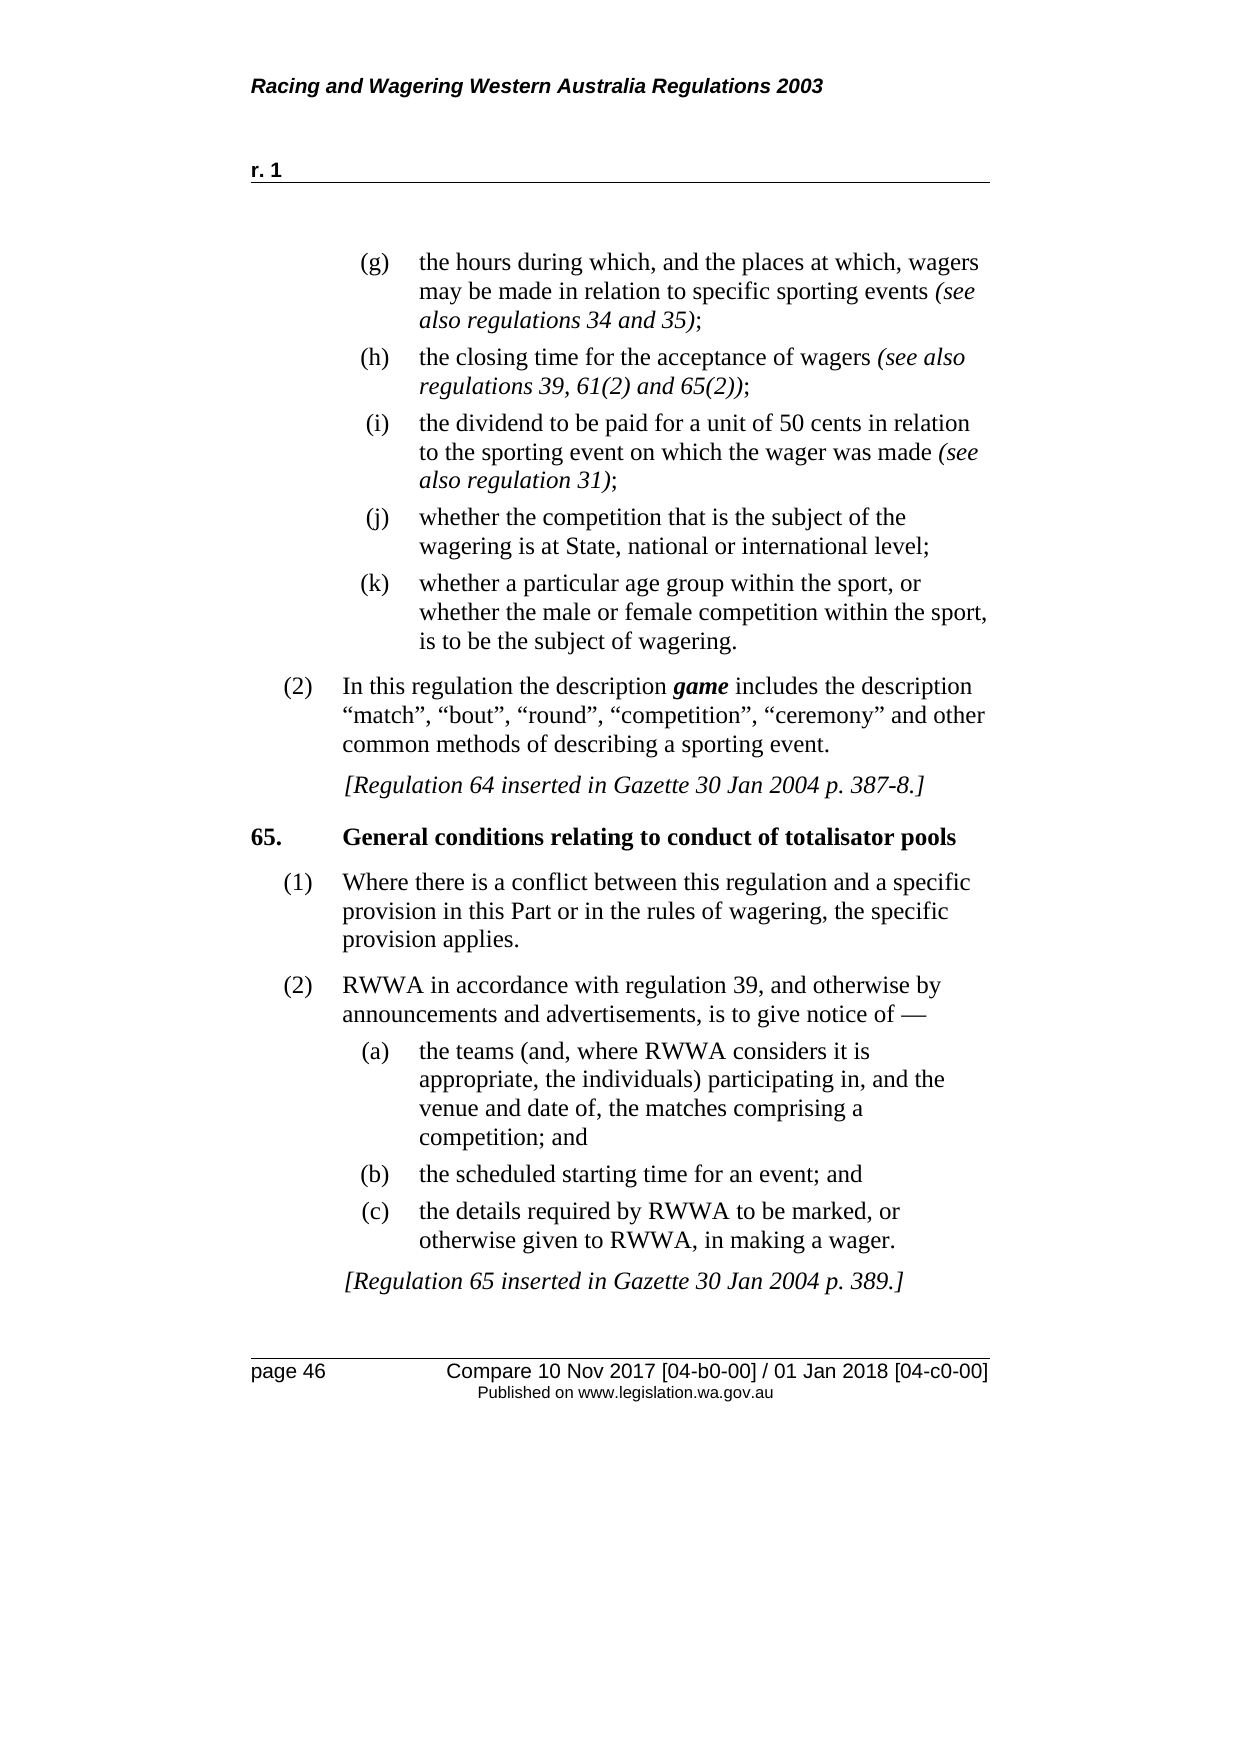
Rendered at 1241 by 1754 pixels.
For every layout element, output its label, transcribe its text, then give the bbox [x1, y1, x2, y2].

text (g) the hours during which, and the places at which, wagers may be made in relation to specific sporting events (see also regulations 34 and 35); [251, 247, 990, 334]
text (k) whether a particular age group within the sport, or whether the male or female competition within the sport, is to be the subject of wagering. [251, 568, 990, 654]
text (i) the dividend to be paid for a unit of 50 cents in relation to the sporting event on which the wager was made (see also regulation 31); [251, 408, 990, 494]
text [Regulation 65 inserted in Gazette 30 Jan 2004 p. 389.] [251, 1266, 990, 1295]
text (j) whether the competition that is the subject of the wagering is at State, national or international level; [251, 502, 990, 560]
text (2) In this regulation the description game includes the description “match”, “bout”, “round”, “competition”, “ceremony” and other common methods of describing a sporting event. [251, 671, 990, 757]
text (h) the closing time for the acceptance of wagers (see also regulations 39, 61(2) and 65(2)); [251, 342, 990, 399]
text (2) RWWA in accordance with regulation 39, and otherwise by announcements and advertisements, is to give notice of — [251, 970, 990, 1027]
text (c) the details required by RWWA to be marked, or otherwise given to RWWA, in making a wager. [251, 1196, 990, 1254]
text (1) Where there is a conflict between this regulation and a specific provision in this Part or in the rules of wagering, the specific provision applies. [251, 867, 990, 953]
text [Regulation 64 inserted in Gazette 30 Jan 2004 p. 387-8.] [251, 770, 990, 799]
text (b) the scheduled starting time for an event; and [251, 1159, 990, 1188]
text (a) the teams (and, where RWWA considers it is appropriate, the individuals) participating in, and the venue and date of, the matches comprising a competition; and [251, 1036, 990, 1151]
subtitle 65. General conditions relating to conduct of totalisator pools [251, 822, 990, 850]
